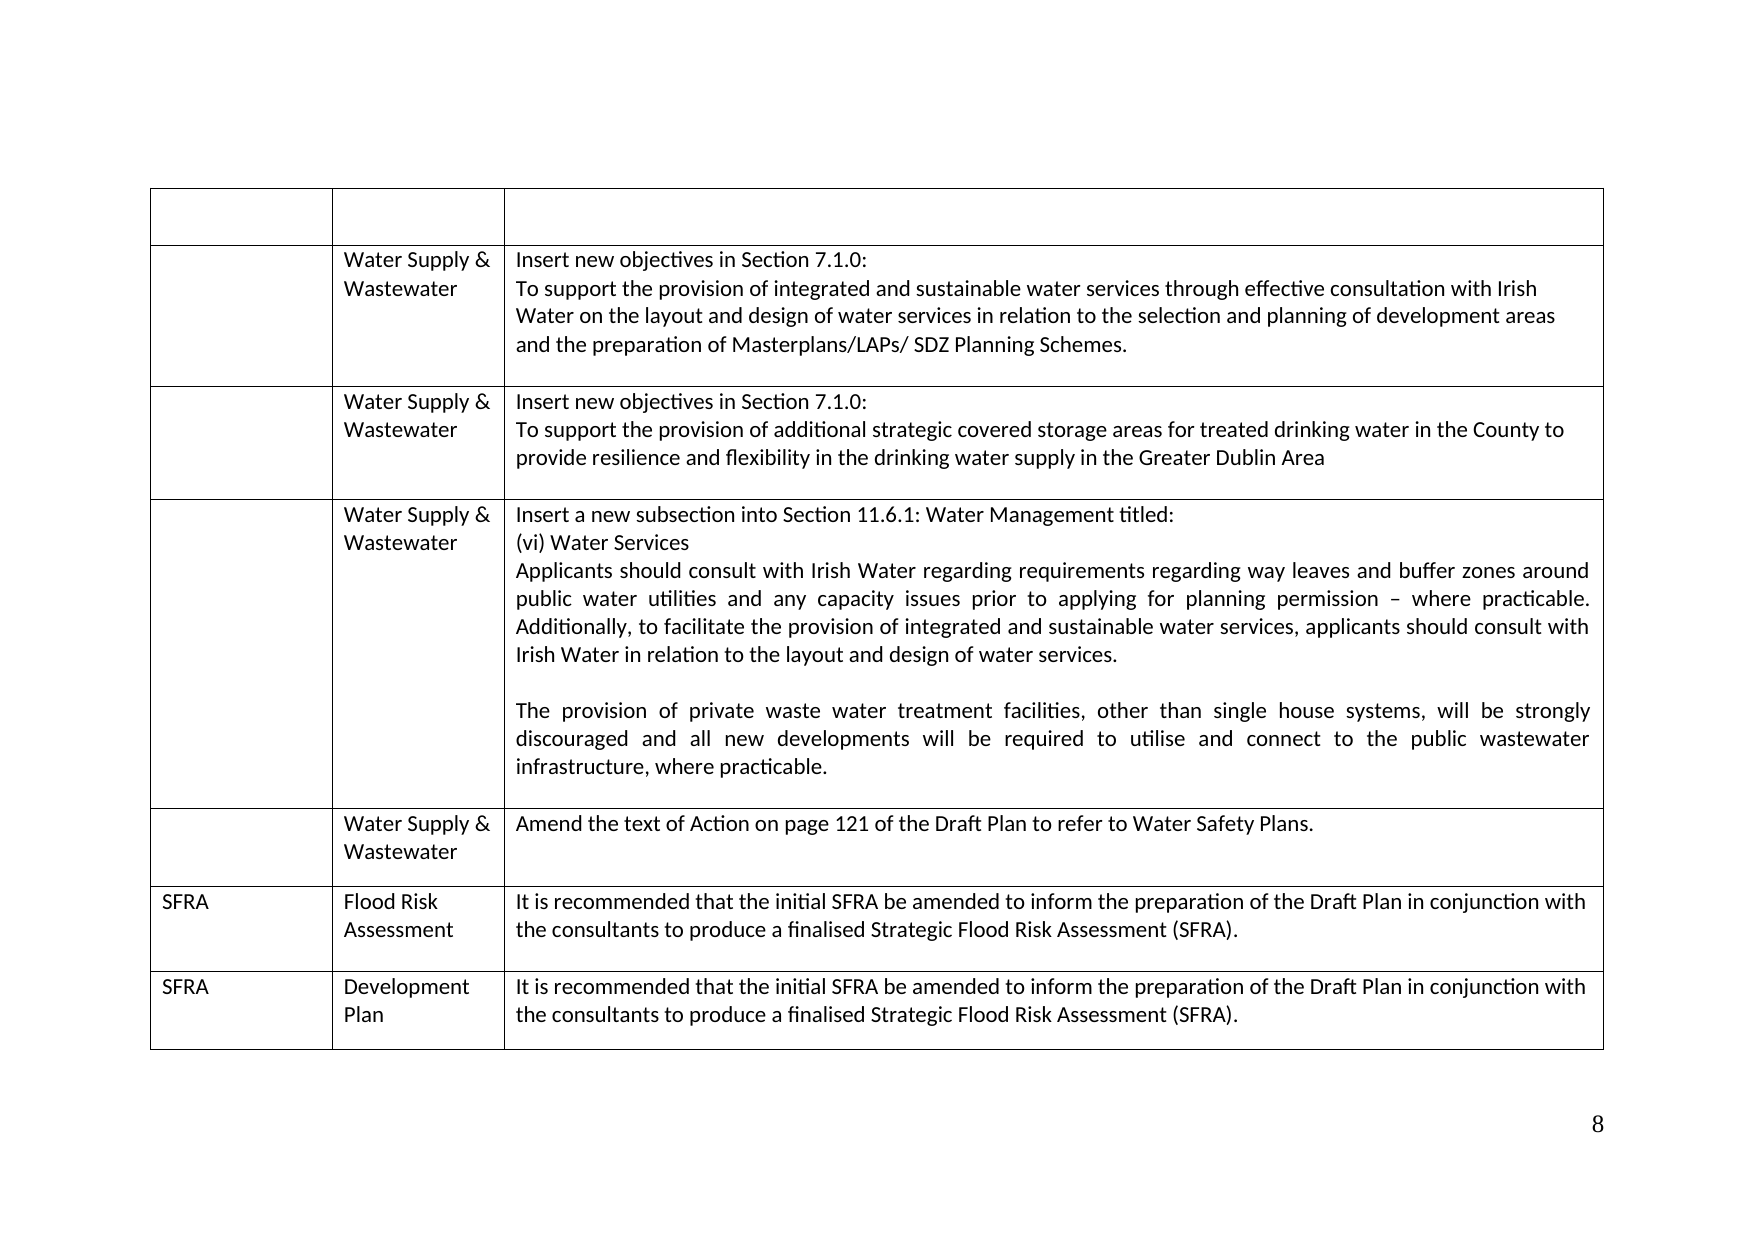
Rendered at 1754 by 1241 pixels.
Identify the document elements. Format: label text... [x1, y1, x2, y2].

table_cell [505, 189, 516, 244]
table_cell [151, 189, 332, 244]
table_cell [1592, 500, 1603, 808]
table_cell Amend the text of Action on page 121 of the Draft Plan to refer to Water Safety Plans. [505, 809, 1603, 886]
table_cell [151, 246, 332, 386]
table_cell Water Supply & Wastewater [333, 387, 504, 499]
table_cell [333, 972, 504, 1049]
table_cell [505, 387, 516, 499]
table_cell Water Supply & Wastewater [333, 246, 504, 386]
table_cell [505, 972, 1603, 1049]
table_cell Flood Risk Assessment [333, 887, 504, 971]
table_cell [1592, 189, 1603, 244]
table_cell [151, 809, 332, 886]
table_cell SFRA [151, 972, 332, 1049]
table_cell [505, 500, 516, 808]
table_cell Water Supply & Wastewater [333, 809, 504, 886]
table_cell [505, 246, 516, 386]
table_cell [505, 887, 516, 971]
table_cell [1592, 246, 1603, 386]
table_cell [151, 387, 332, 499]
table_cell Water Supply & Wastewater [333, 500, 504, 808]
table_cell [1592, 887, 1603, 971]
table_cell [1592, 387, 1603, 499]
table_cell SFRA [151, 887, 332, 971]
table_cell [151, 500, 332, 808]
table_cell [333, 189, 504, 244]
